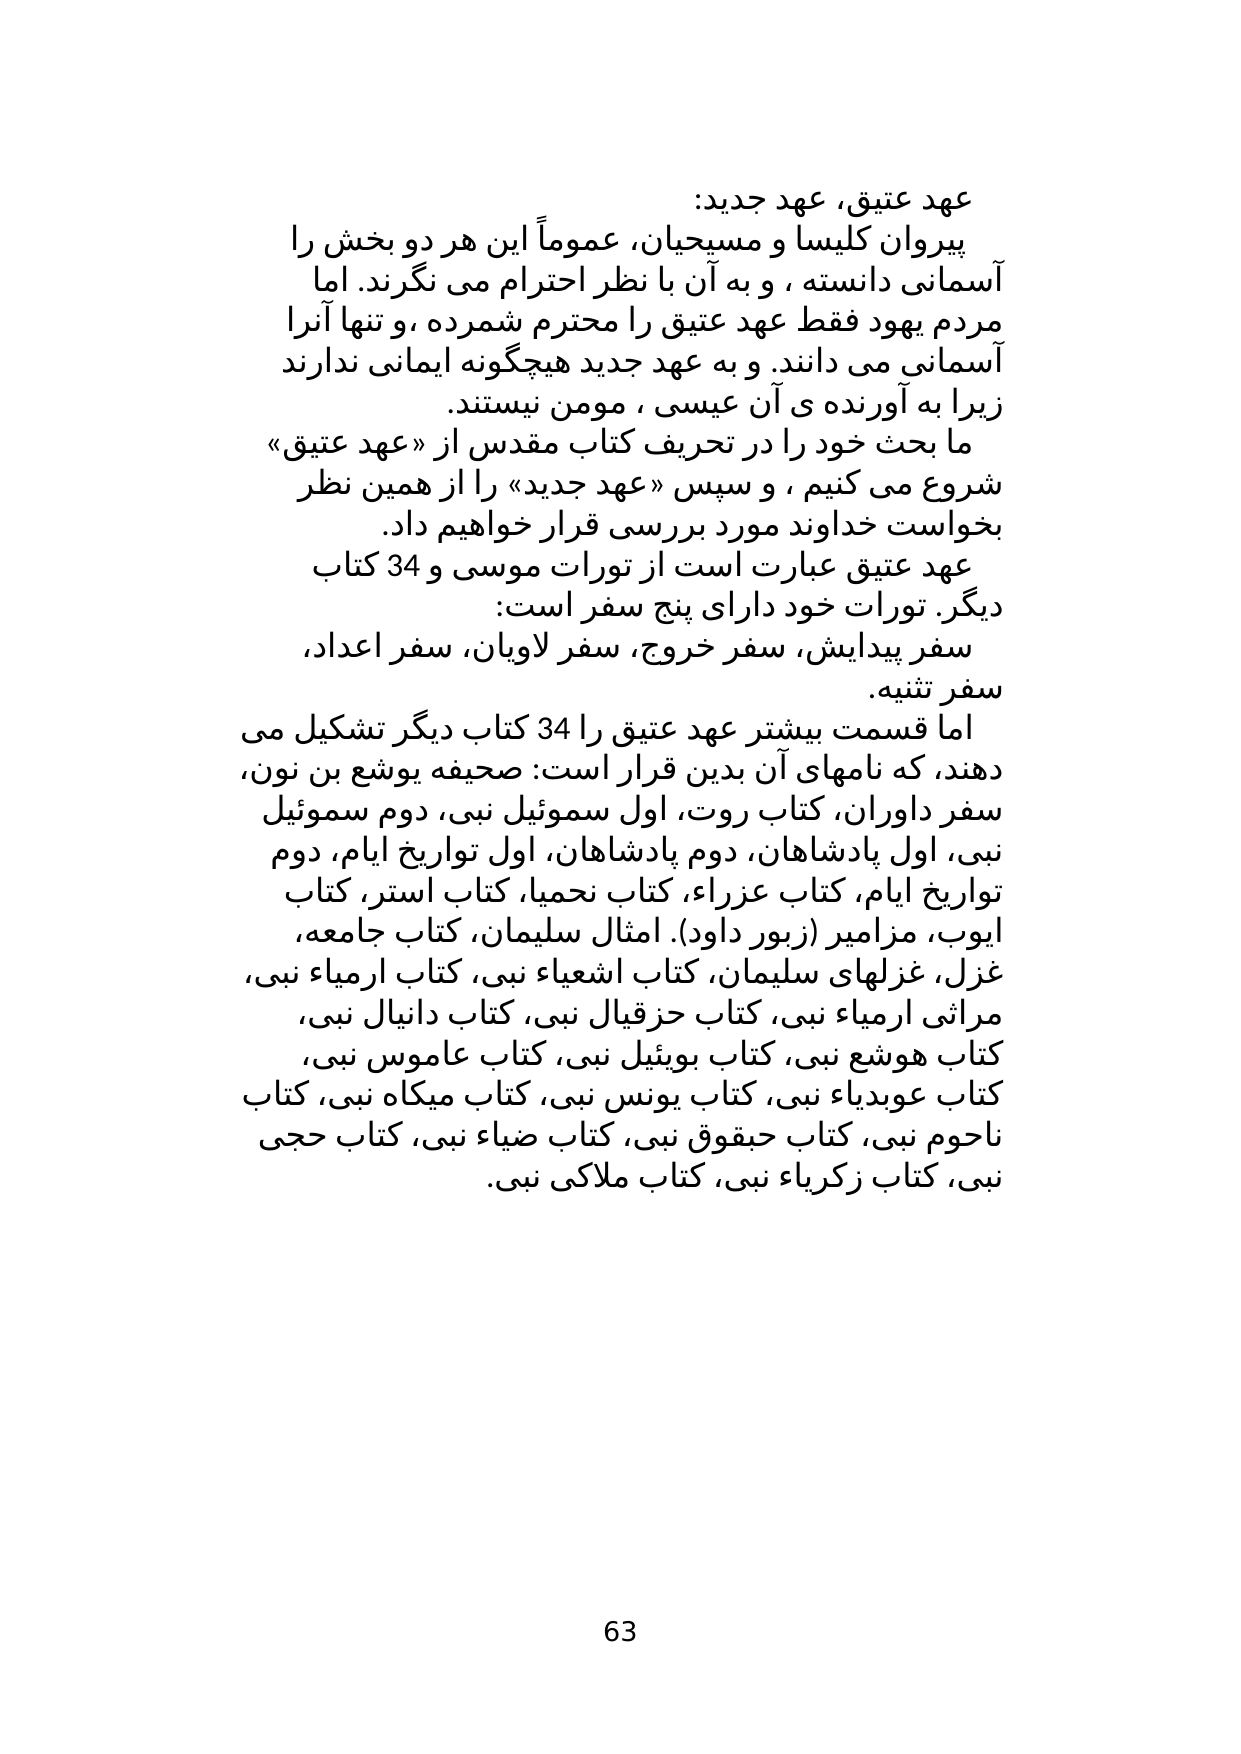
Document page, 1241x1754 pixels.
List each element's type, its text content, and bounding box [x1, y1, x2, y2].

text عهد عتيق عبارت است از تورات موسى و 34 كتاب ديگر. تورات خود داراى پنج سفر است: [236, 544, 1004, 625]
text عهد عتيق، عهد جديد: [236, 177, 1004, 218]
text ما بحث خود را در تحريف كتاب مقدس از «عهد عتيق» شروع مى كنيم ، و سپس «عهد جديد» را از همين نظر بخواست خداوند مورد بررسى قرار خواهيم داد. [236, 422, 1004, 544]
text سفر پيدايش، سفر خروج، سفر لاويان، سفر اعداد، سفر تثنيه. [236, 625, 1004, 707]
text اما قسمت بيشتر عهد عتيق را 34 كتاب ديگر تشكيل مى دهند، كه نامهاى آن بدين قرار است: صحيفه يوشع بن نون، سفر داوران، كتاب روت، اول سموئيل نبى، دوم سموئيل نبى، اول پادشاهان، دوم پادشاهان، اول تواريخ ايام، دوم تواريخ ايام، كتاب عزراء، كتاب نحميا، كتاب استر، كتاب ايوب، مزامیر (زبور داود). امثال سليمان، كتاب جامعه، غزل، غزلهاى سليمان، كتاب اشعياء نبى، كتاب ارمياء نبى، مراثى ارمياء نبى، كتاب حزقيال نبى، كتاب دانيال نبى، كتاب هوشع نبى، كتاب بویئيل نبى، كتاب عاموس نبى، كتاب عوبدياء نبى، كتاب يونس نبى، كتاب ميكاه نبى، كتاب ناحوم نبى، كتاب حبقوق نبى، كتاب ضياء نبى، كتاب حجى نبى، كتاب زكرياء نبى، كتاب ملاكى نبى. [236, 707, 1004, 1195]
text پيروان كليسا و مسيحيان، عموماً اين هر دو بخش را آسمانى دانسته ، و به آن با نظر احترام مى نگرند. اما مردم يهود فقط عهد عتيق را محترم شمرده ،و تنها آنرا آسمانى مى دانند. و به عهد جديد هيچگونه ايمانى ندارند زيرا به آورنده ی آن عيسى ، مومن نيستند. [236, 218, 1004, 422]
